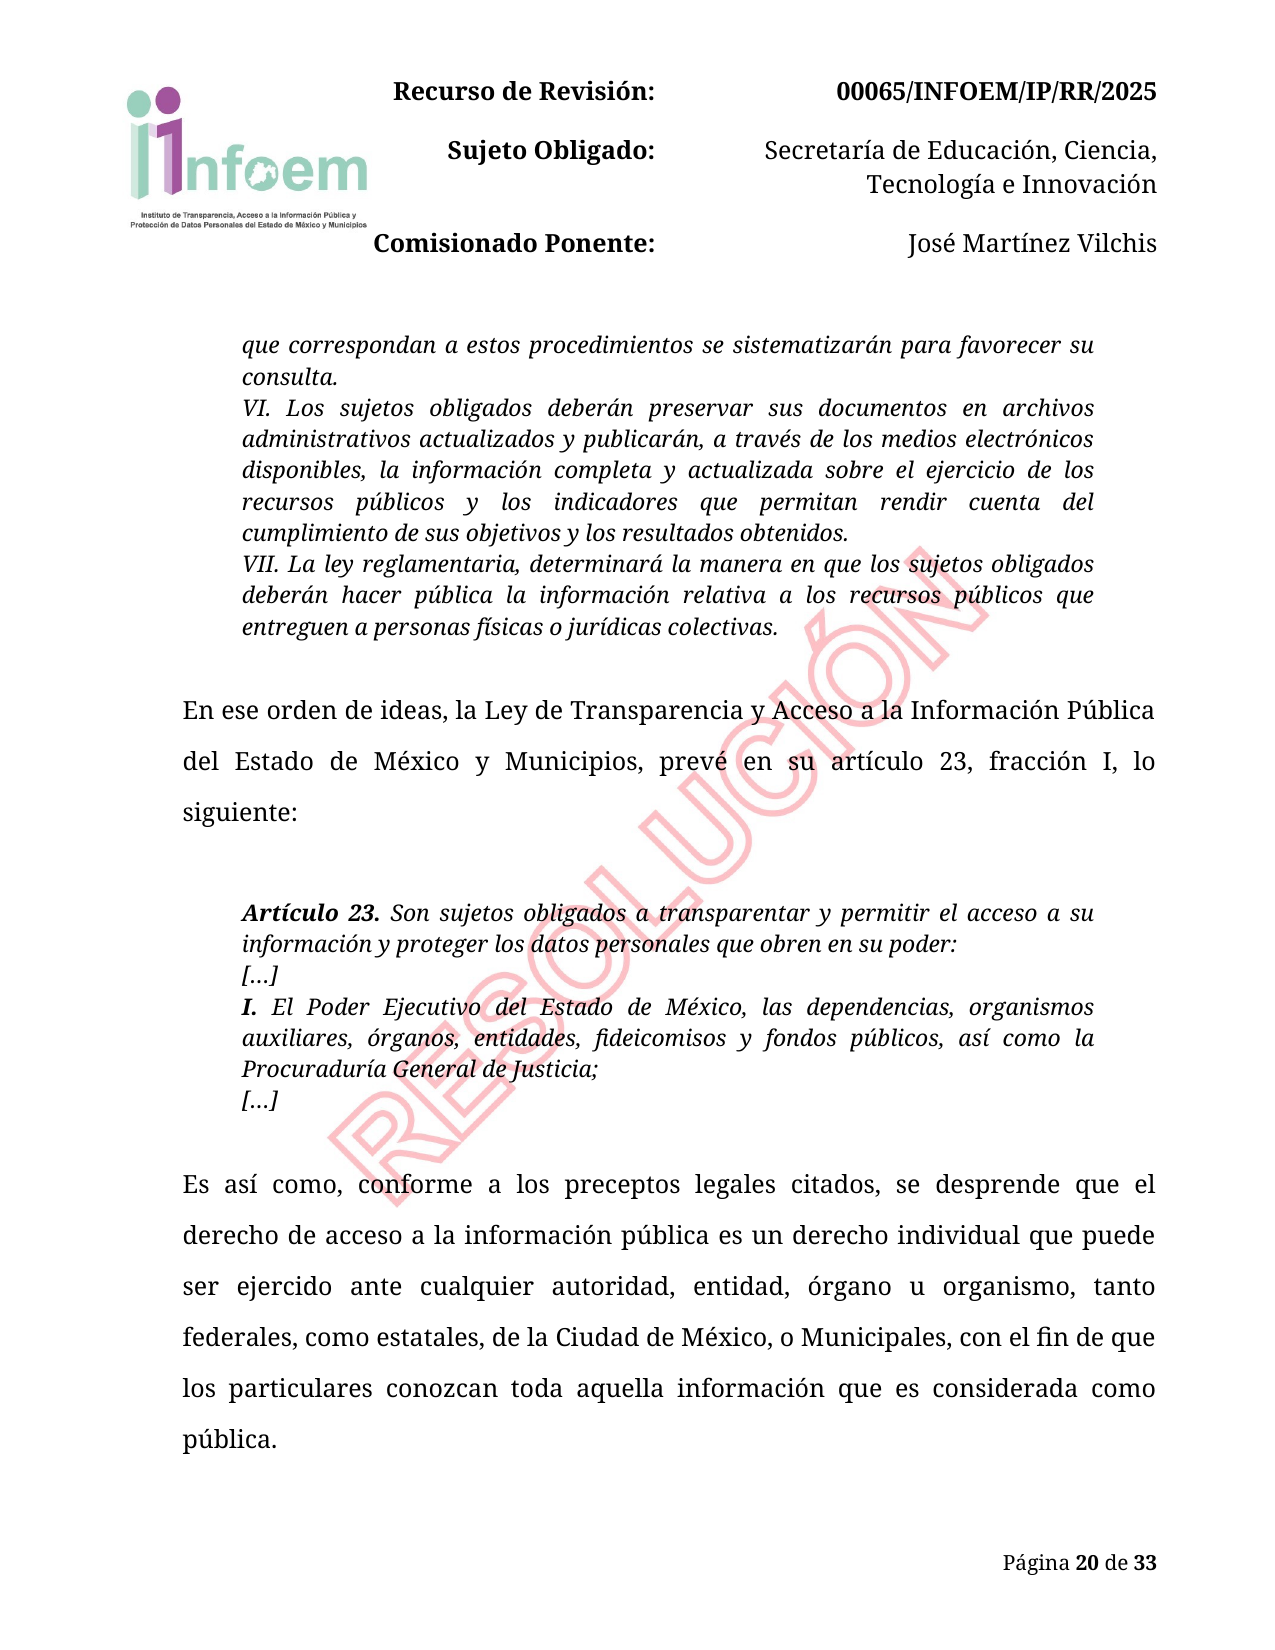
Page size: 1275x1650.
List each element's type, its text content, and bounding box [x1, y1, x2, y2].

picture [7, 26, 1275, 1650]
text Es así como, conforme a los preceptos legales citados, se desprende que el derecho de acceso a la información pública es un derecho individual que puede ser ejercido ante cualquier autoridad, entidad, órgano u organismo, tanto federales, como estatales, de la Ciudad de México, o Municipales, con el fin de que los particulares conozcan toda aquella información que es considerada como pública. [182, 1167, 1157, 1456]
text […] [242, 959, 1098, 991]
text VII. La ley reglamentaria, determinará la manera en que los sujetos obligados deberán hacer pública la información relativa a los recursos públicos que entreguen a personas físicas o jurídicas colectivas. [242, 548, 1098, 642]
text […] [242, 1084, 1098, 1116]
text Artículo 23. Son sujetos obligados a transparentar y permitir el acceso a su información y proteger los datos personales que obren en su poder: [242, 897, 1098, 959]
text VI. Los sujetos obligados deberán preservar sus documentos en archivos administrativos actualizados y publicarán, a través de los medios electrónicos disponibles, la información completa y actualizada sobre el ejercicio de los recursos públicos y los indicadores que permitan rendir cuenta del cumplimiento de sus objetivos y los resultados obtenidos. [242, 392, 1098, 548]
text I. El Poder Ejecutivo del Estado de México, las dependencias, organismos auxiliares, órganos, entidades, fideicomisos y fondos públicos, así como la Procuraduría General de Justicia; [242, 991, 1098, 1084]
text En ese orden de ideas, la Ley de Transparencia y Acceso a la Información Pública del Estado de México y Municipios, prevé en su artículo 23, fracción I, lo siguiente: [182, 693, 1157, 829]
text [242, 329, 1098, 392]
